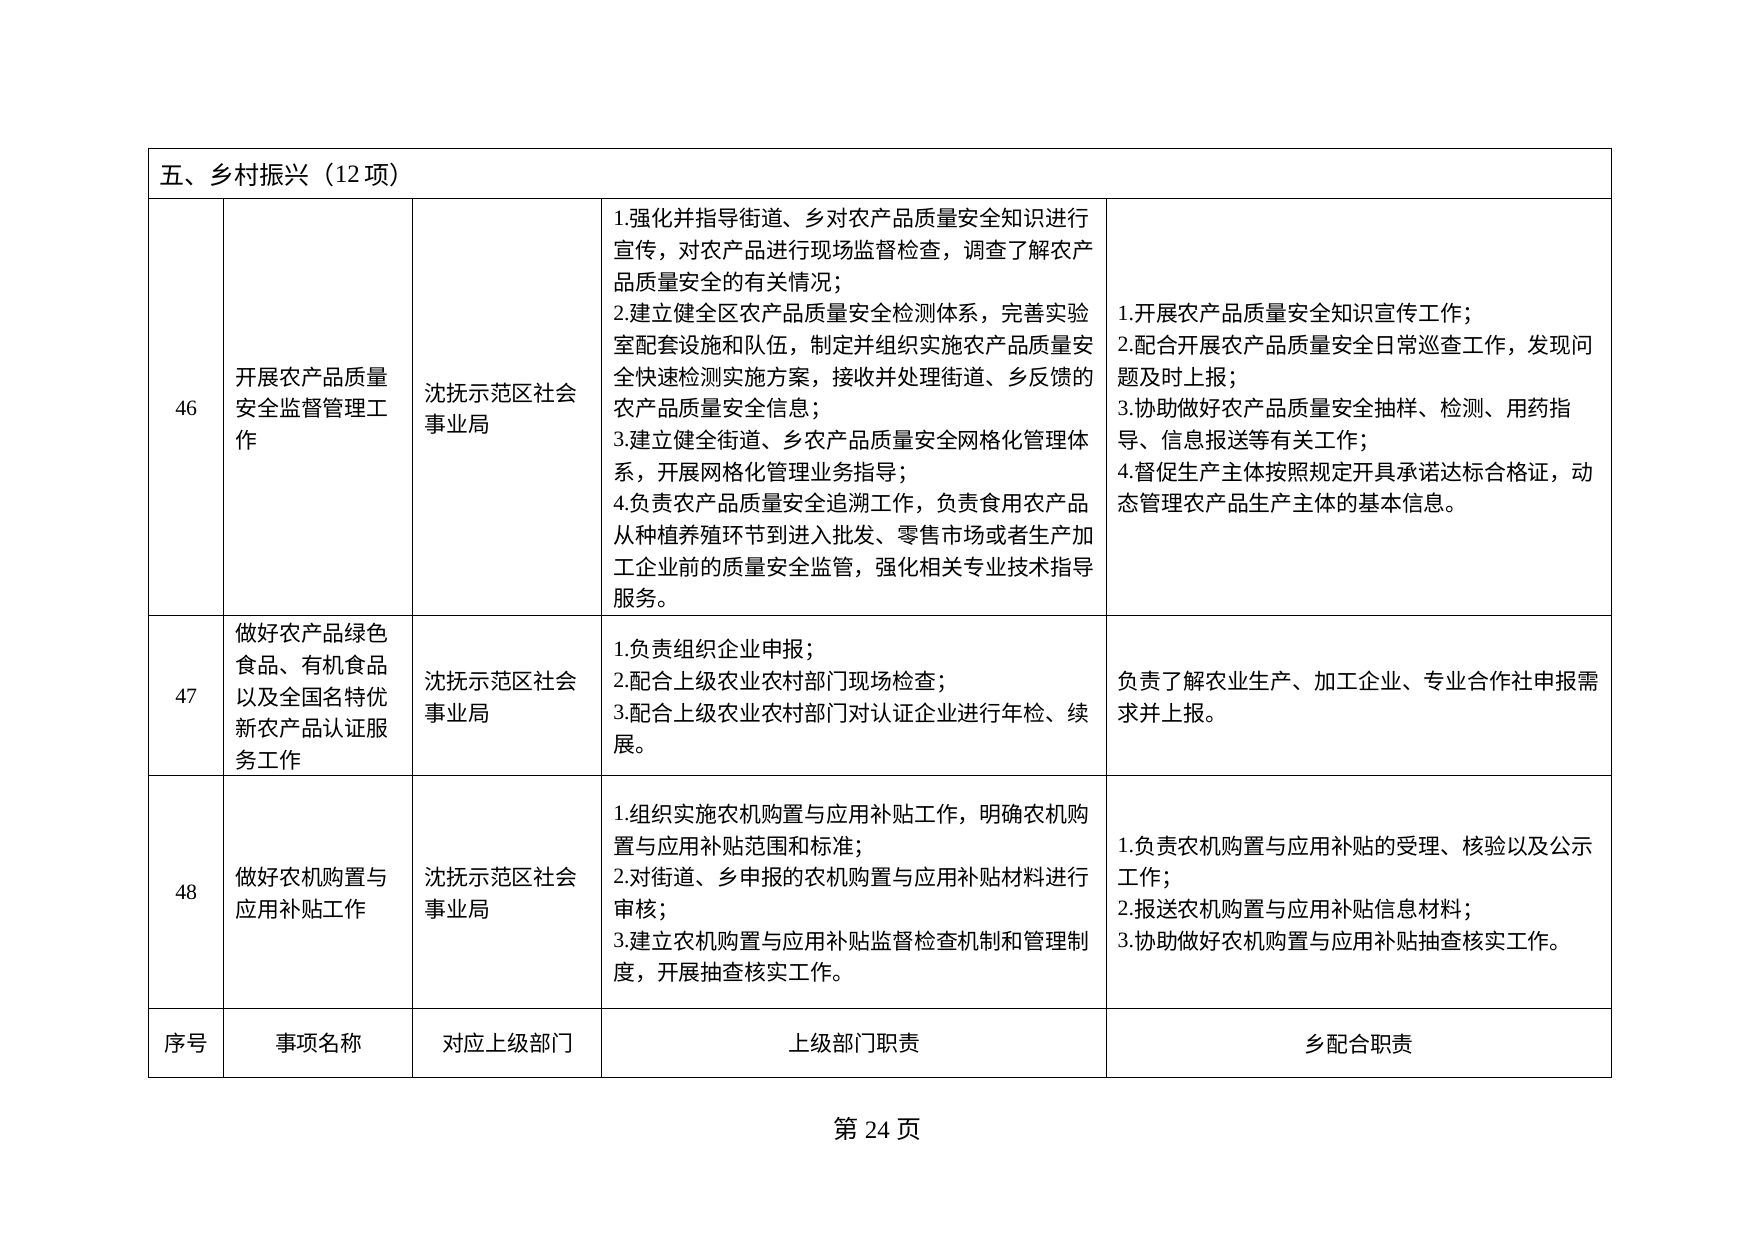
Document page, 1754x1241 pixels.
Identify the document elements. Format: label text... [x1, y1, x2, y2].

table_cell 1.开展农产品质量安全知识宣传工作； 2.配合开展农产品质量安全日常巡查工作，发现问题及时上报； 3.协助做好农产品质量安全抽样、检测、用药指导、信息报送等有关工作； 4.督促生产主体按照规定开具承诺达标合格证，动态管理农产品生产主体的基本信息。 [1107, 199, 1611, 615]
table_cell 事项名称 [224, 1009, 412, 1077]
table_cell 五、乡村振兴（12项） [149, 149, 1611, 198]
table_cell 乡配合职责 [1107, 1009, 1611, 1077]
table_cell 对应上级部门 [413, 1009, 601, 1077]
table_cell 1.负责农机购置与应用补贴的受理、核验以及公示工作； 2.报送农机购置与应用补贴信息材料； 3.协助做好农机购置与应用补贴抽查核实工作。 [1107, 776, 1611, 1008]
table_cell 1.组织实施农机购置与应用补贴工作，明确农机购置与应用补贴范围和标准； 2.对街道、乡申报的农机购置与应用补贴材料进行审核； 3.建立农机购置与应用补贴监督检查机制和管理制度，开展抽查核实工作。 [602, 776, 1106, 1008]
table_cell 46 [149, 199, 223, 615]
table_cell 1.负责组织企业申报； 2.配合上级农业农村部门现场检查； 3.配合上级农业农村部门对认证企业进行年检、续展。 [602, 616, 1106, 775]
table_cell 48 [149, 776, 223, 1008]
table_cell 做好农产品绿色食品、有机食品以及全国名特优新农产品认证服务工作 [224, 616, 412, 775]
table_cell 沈抚示范区社会事业局 [413, 776, 601, 1008]
table_cell 沈抚示范区社会事业局 [413, 199, 601, 615]
table_cell 上级部门职责 [602, 1009, 1106, 1077]
table_cell 开展农产品质量安全监督管理工作 [224, 199, 412, 615]
table_cell 沈抚示范区社会事业局 [413, 616, 601, 775]
table_cell 1.强化并指导街道、乡对农产品质量安全知识进行宣传，对农产品进行现场监督检查，调查了解农产品质量安全的有关情况； 2.建立健全区农产品质量安全检测体系，完善实验室配套设施和队伍，制定并组织实施农产品质量安全快速检测实施方案，接收并处理街道、乡反馈的农产品质量安全信息； 3.建立健全街道、乡农产品质量安全网格化管理体系，开展网格化管理业务指导； 4.负责农产品质量安全追溯工作，负责食用农产品从种植养殖环节到进入批发、零售市场或者生产加工企业前的质量安全监管，强化相关专业技术指导服务。 [602, 199, 1106, 615]
table_cell 做好农机购置与应用补贴工作 [224, 776, 412, 1008]
table_cell 序号 [149, 1009, 223, 1077]
table_cell 负责了解农业生产、加工企业、专业合作社申报需求并上报。 [1107, 616, 1611, 775]
table_cell 47 [149, 616, 223, 775]
